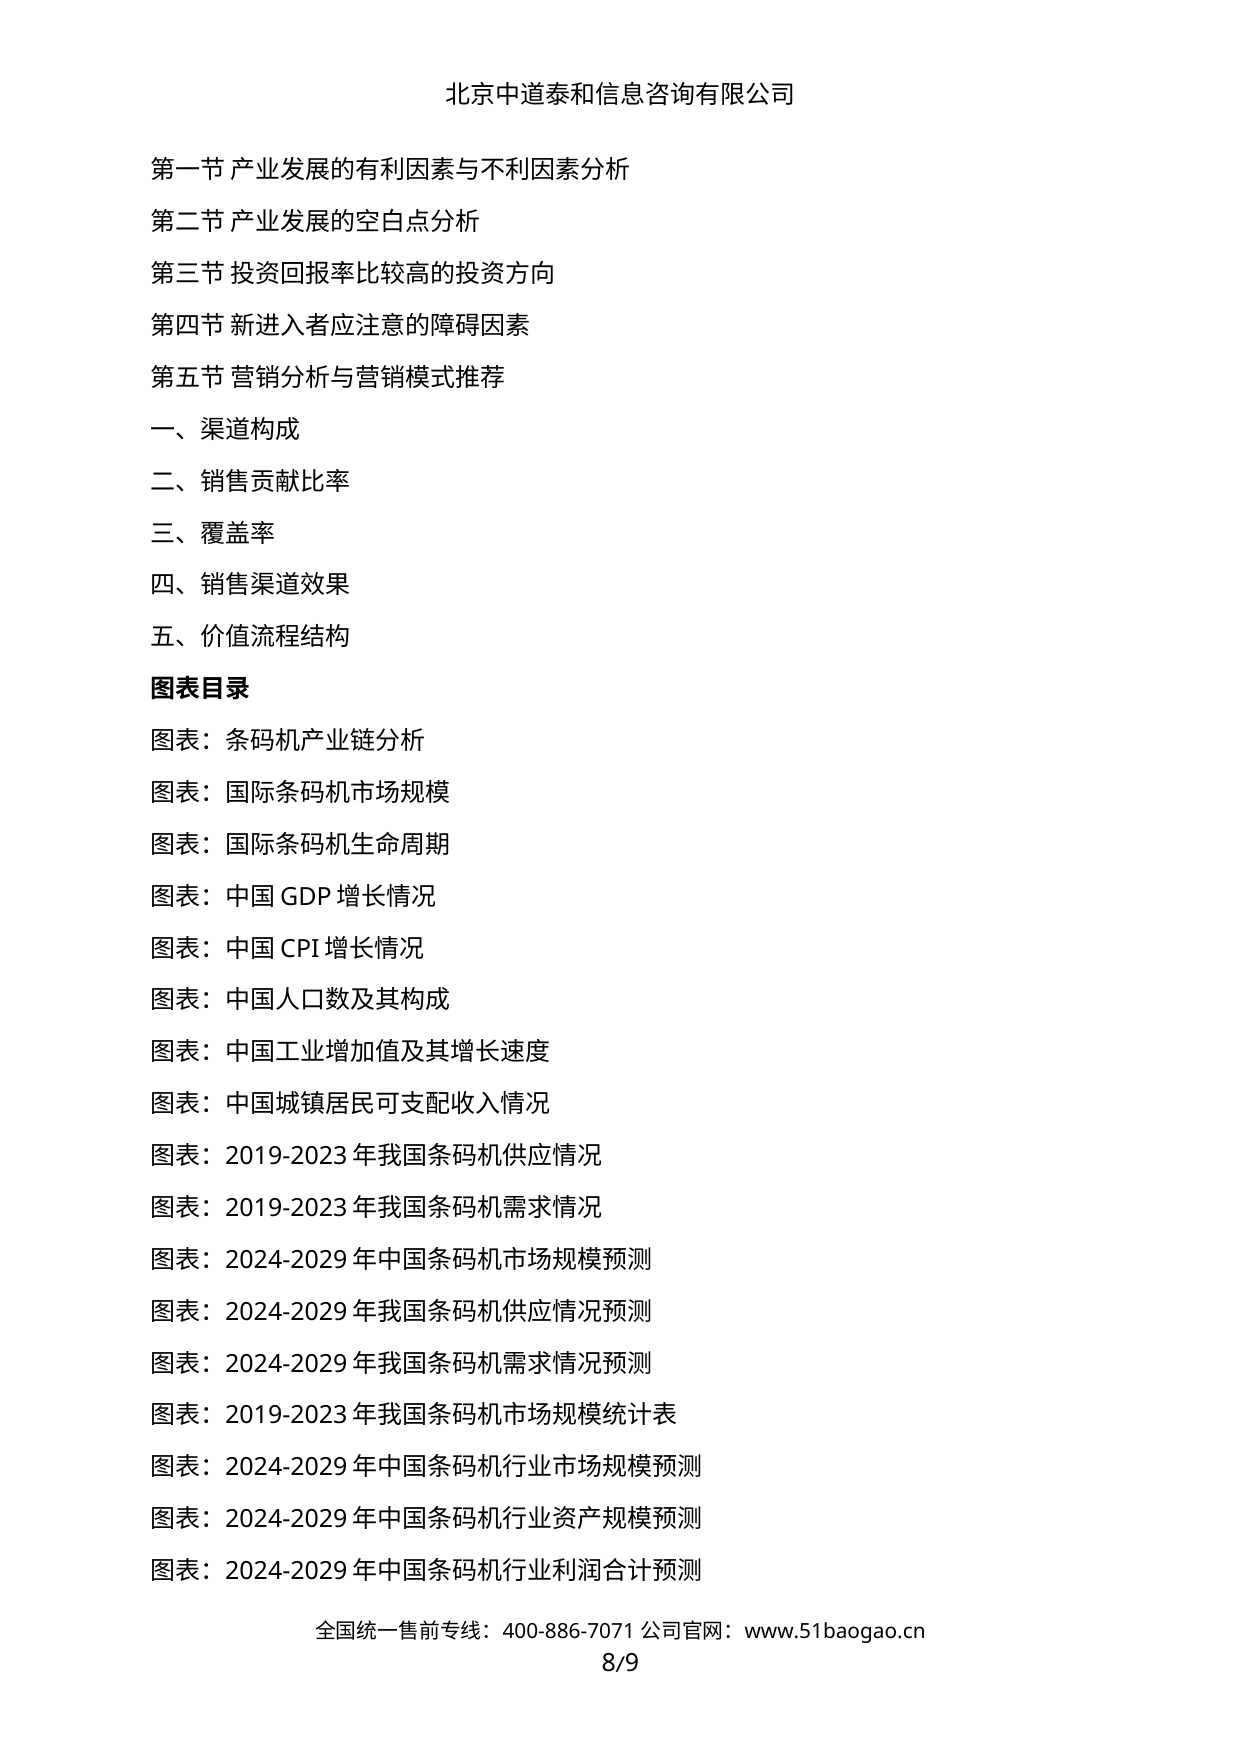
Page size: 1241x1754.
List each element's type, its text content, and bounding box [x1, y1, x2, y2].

text 图表：2024-2029年中国条码机市场规模预测 [150, 1239, 1090, 1276]
text 图表：2019-2023年我国条码机需求情况 [150, 1187, 1090, 1224]
text 三、覆盖率 [150, 513, 1090, 549]
text 一、渠道构成 [150, 409, 1090, 446]
text 第三节 投资回报率比较高的投资方向 [150, 254, 1090, 290]
text 图表：中国GDP增长情况 [150, 876, 1090, 912]
text 图表：2024-2029年中国条码机行业利润合计预测 [150, 1551, 1090, 1587]
text 图表：2024-2029年我国条码机供应情况预测 [150, 1291, 1090, 1327]
text 二、销售贡献比率 [150, 461, 1090, 497]
text 第四节 新进入者应注意的障碍因素 [150, 306, 1090, 342]
text 图表：条码机产业链分析 [150, 721, 1090, 757]
text 图表：中国工业增加值及其增长速度 [150, 1032, 1090, 1068]
text 图表：2024-2029年我国条码机需求情况预测 [150, 1343, 1090, 1379]
text 图表：2019-2023年我国条码机供应情况 [150, 1136, 1090, 1172]
text 图表：2024-2029年中国条码机行业资产规模预测 [150, 1499, 1090, 1535]
text 图表：中国城镇居民可支配收入情况 [150, 1084, 1090, 1120]
text 五、价值流程结构 [150, 617, 1090, 653]
text 图表：中国CPI增长情况 [150, 928, 1090, 964]
text 四、销售渠道效果 [150, 565, 1090, 601]
text 图表：2024-2029年中国条码机行业市场规模预测 [150, 1447, 1090, 1483]
text 第一节 产业发展的有利因素与不利因素分析 [150, 150, 1090, 186]
text 图表目录 [150, 669, 1090, 705]
text 第二节 产业发展的空白点分析 [150, 202, 1090, 238]
text 图表：国际条码机市场规模 [150, 772, 1090, 809]
text 图表：中国人口数及其构成 [150, 980, 1090, 1016]
text 第五节 营销分析与营销模式推荐 [150, 357, 1090, 394]
text 图表：国际条码机生命周期 [150, 824, 1090, 861]
text 图表：2019-2023年我国条码机市场规模统计表 [150, 1395, 1090, 1431]
